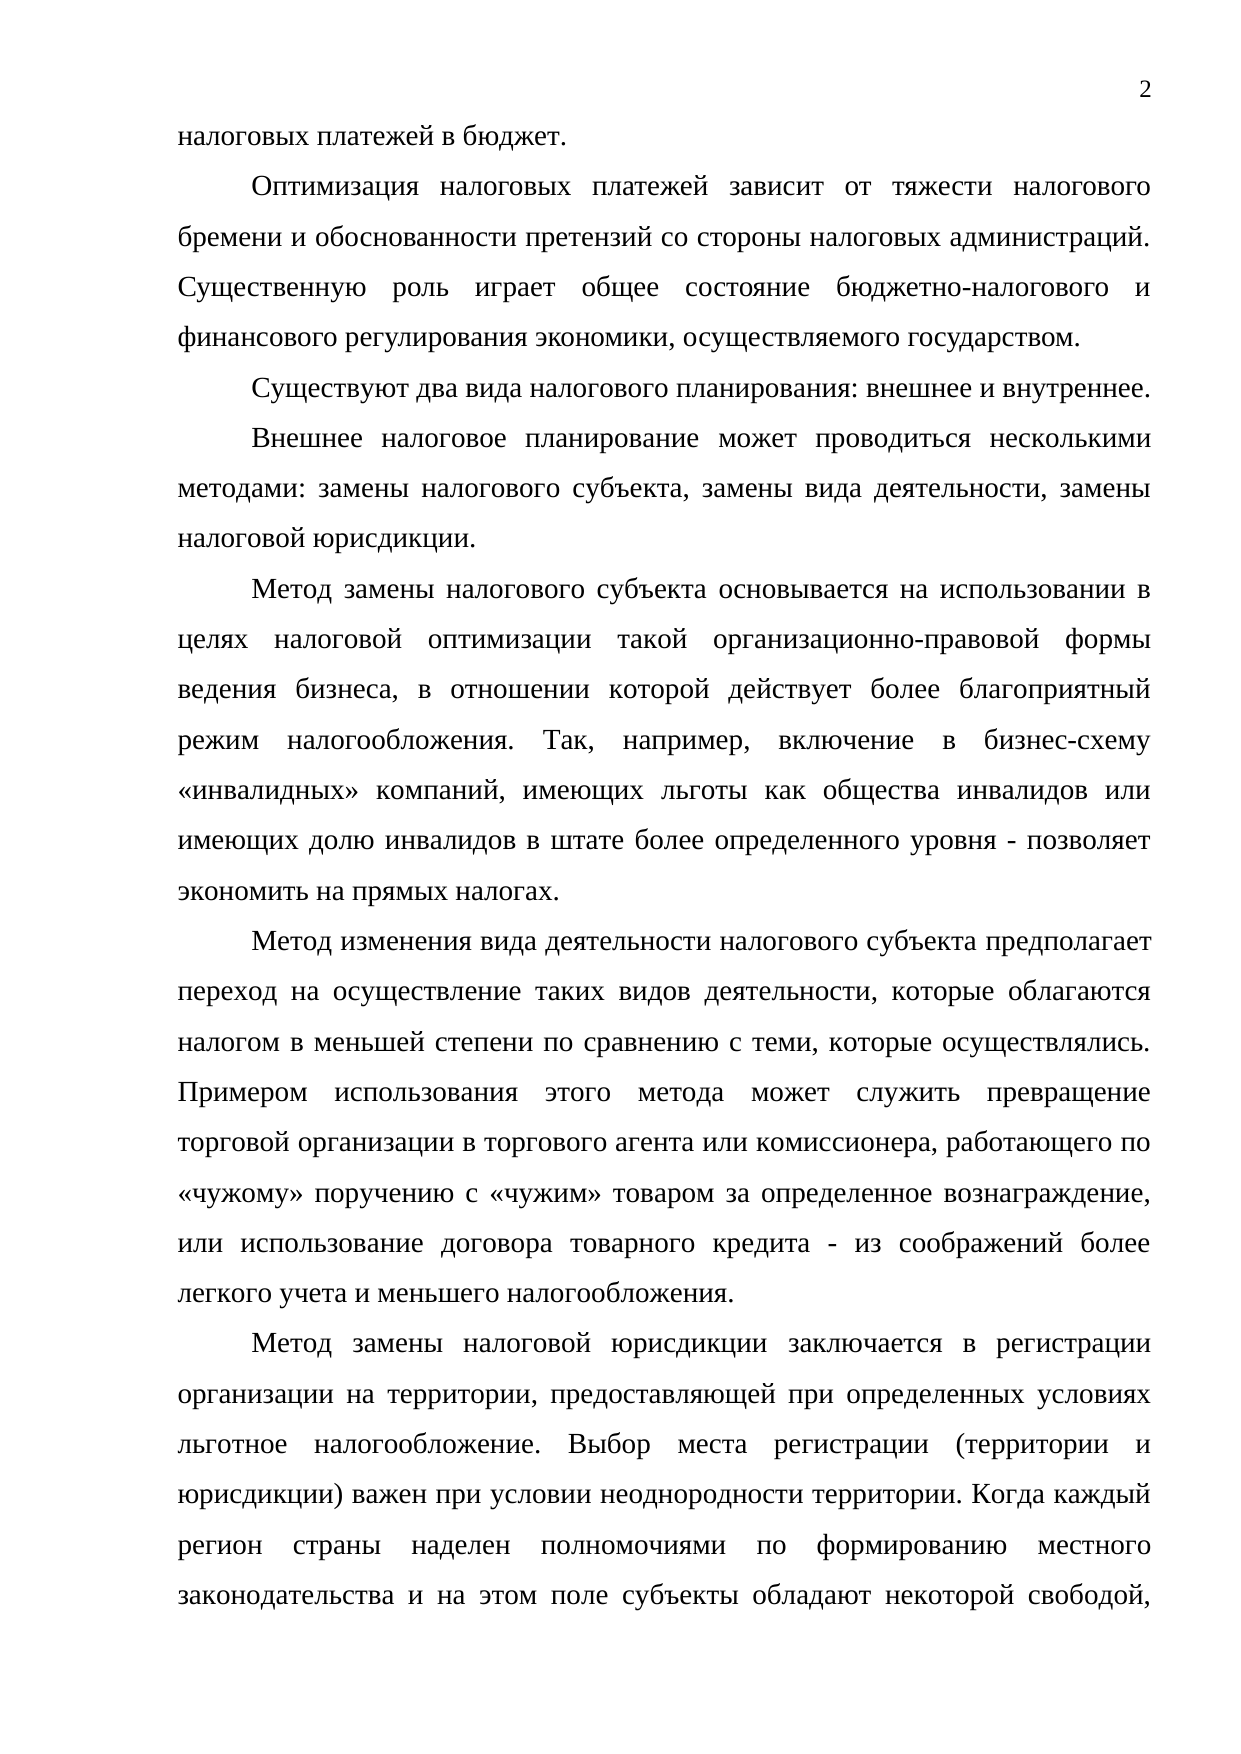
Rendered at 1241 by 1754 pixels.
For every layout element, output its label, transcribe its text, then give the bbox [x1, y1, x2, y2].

text Метод замены налогового субъекта основывается на использовании в целях налоговой оптимизации такой организационно-правовой формы ведения бизнеса, в отношении которой действует более благоприятный режим налогообложения. Так, например, включение в бизнес-схему «инвалидных» компаний, имеющих льготы как общества инвалидов или имеющих долю инвалидов в штате более определенного уровня - позволяет экономить на прямых налогах. [177, 571, 1152, 906]
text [177, 1326, 1152, 1611]
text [177, 118, 1152, 152]
text Метод изменения вида деятельности налогового субъекта предполагает переход на осуществление таких видов деятельности, которые облагаются налогом в меньшей степени по сравнению с теми, которые осуществлялись. Примером использования этого метода может служить превращение торговой организации в торгового агента или комиссионера, работающего по «чужому» поручению с «чужим» товаром за определенное вознаграждение, или использование договора товарного кредита - из соображений более легкого учета и меньшего налогообложения. [177, 923, 1152, 1309]
text Существуют два вида налогового планирования: внешнее и внутреннее. [177, 370, 1152, 403]
text Внешнее налоговое планирование может проводиться несколькими методами: замены налогового субъекта, замены вида деятельности, замены налоговой юрисдикции. [177, 420, 1152, 554]
text Оптимизация налоговых платежей зависит от тяжести налогового бремени и обоснованности претензий со стороны налоговых администраций. Существенную роль играет общее состояние бюджетно-налогового и финансового регулирования экономики, осуществляемого государством. [177, 168, 1152, 353]
